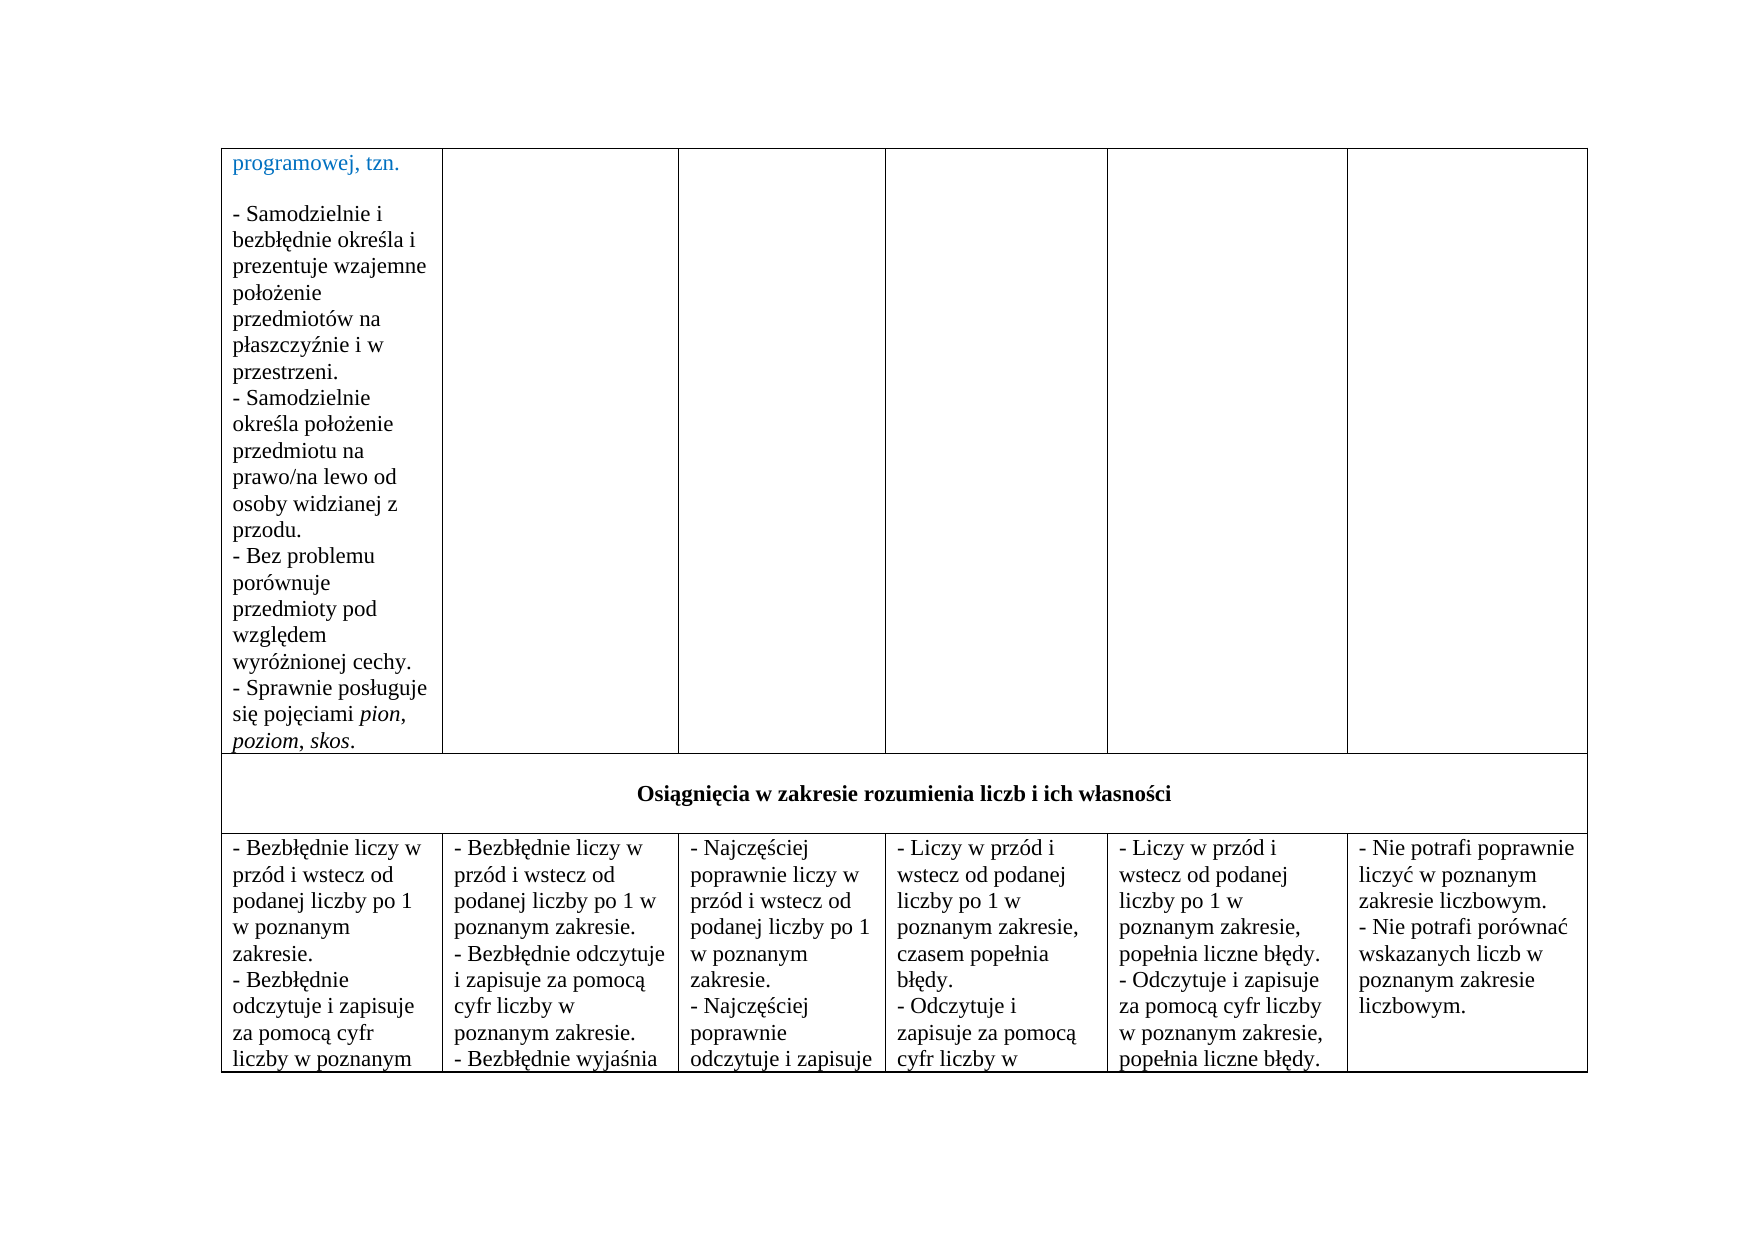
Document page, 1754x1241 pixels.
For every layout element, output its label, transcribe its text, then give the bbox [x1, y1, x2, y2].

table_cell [443, 149, 678, 753]
table_cell Osiągnięcia w zakresie rozumienia liczb i ich własności [222, 754, 1587, 833]
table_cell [679, 149, 885, 753]
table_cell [1348, 149, 1587, 753]
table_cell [222, 149, 442, 753]
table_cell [1348, 834, 1587, 1071]
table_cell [1108, 149, 1347, 753]
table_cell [222, 834, 442, 1071]
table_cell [886, 834, 1107, 1071]
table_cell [1108, 834, 1347, 1071]
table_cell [886, 149, 1107, 753]
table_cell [679, 834, 885, 1071]
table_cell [443, 834, 678, 1071]
